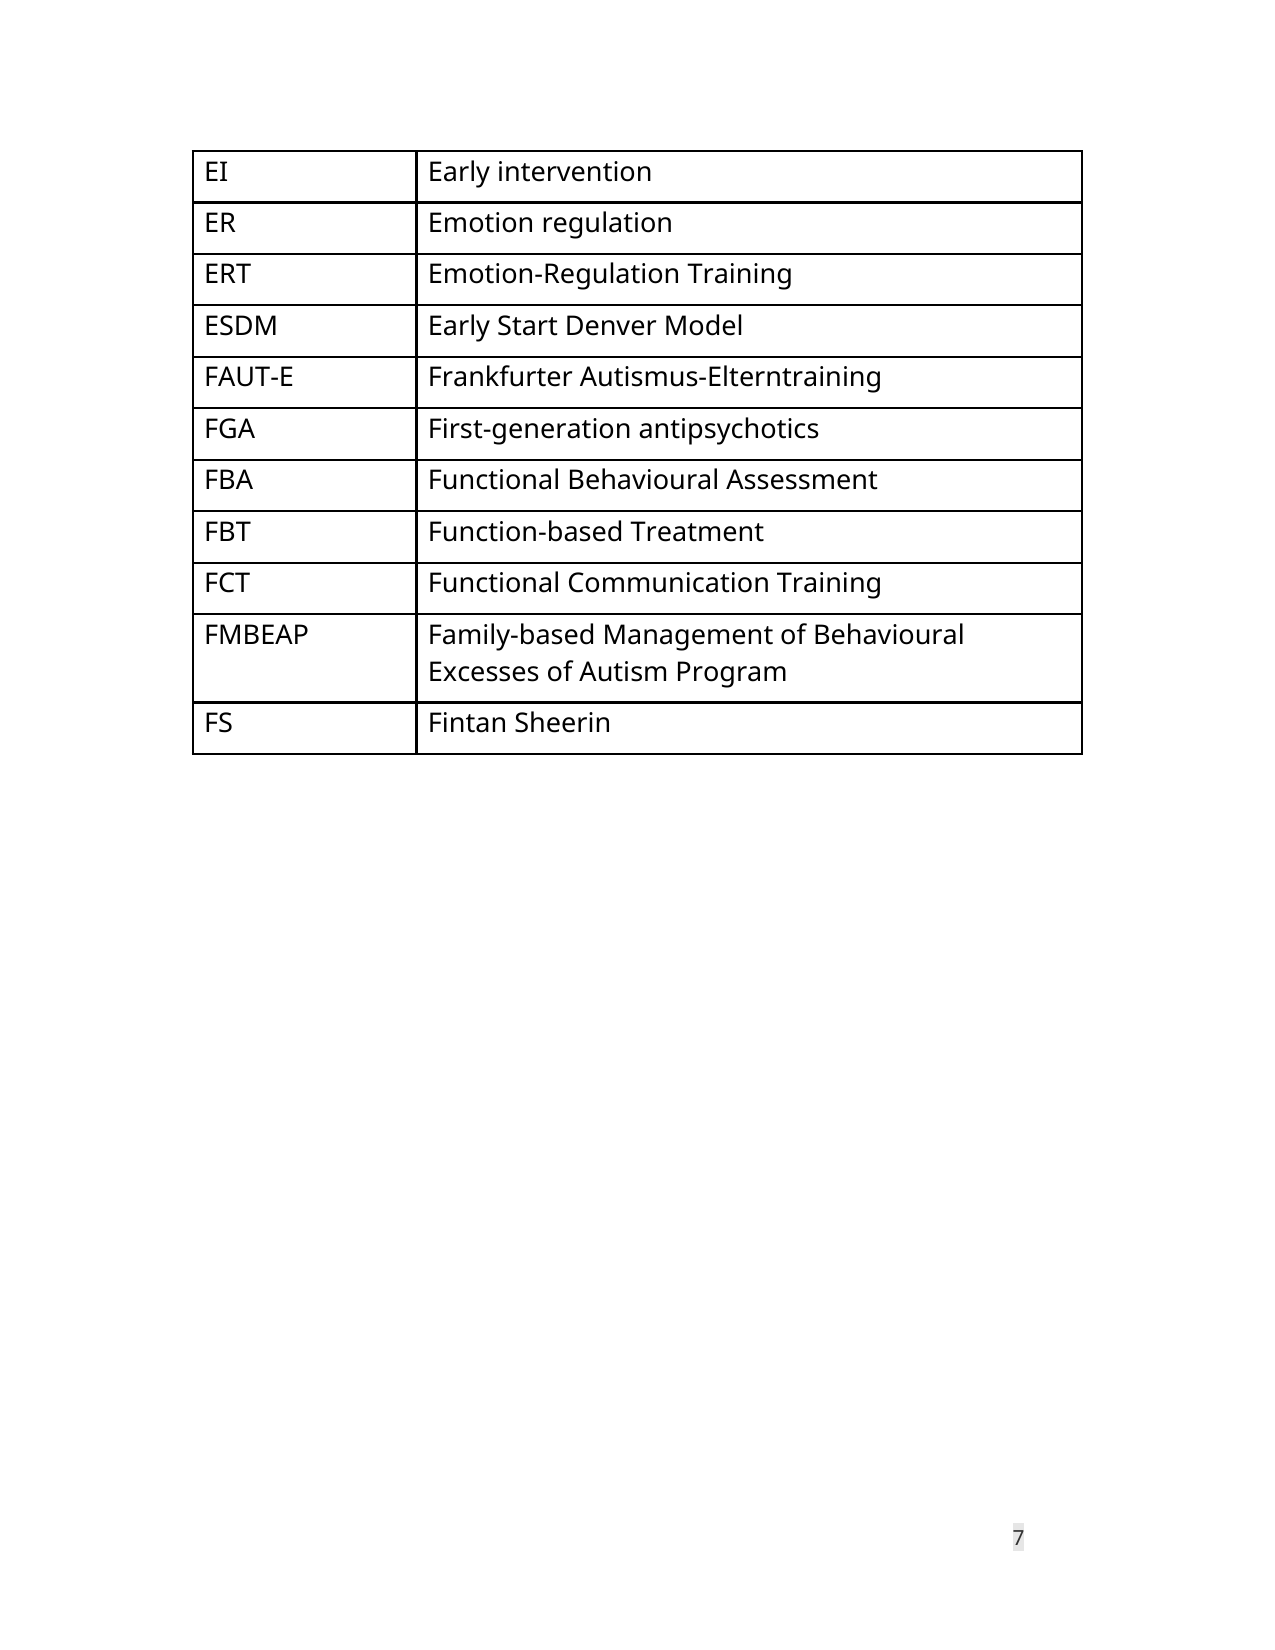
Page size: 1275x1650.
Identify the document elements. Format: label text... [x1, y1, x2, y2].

table_cell FS [194, 704, 415, 753]
table_cell Emotion regulation [418, 204, 1081, 253]
table_cell FBA [194, 461, 415, 510]
table_cell FAUT-E [194, 358, 415, 407]
table_cell First-generation antipsychotics [418, 409, 1081, 459]
table_cell Fintan Sheerin [418, 704, 1081, 753]
table_cell Functional Behavioural Assessment [418, 461, 1081, 510]
table_cell Emotion-Regulation Training [418, 255, 1081, 304]
table_cell FGA [194, 409, 415, 459]
table_cell FMBEAP [194, 615, 415, 701]
table_cell Early Start Denver Model [418, 306, 1081, 356]
table_cell ER [194, 204, 415, 253]
table_cell Family-based Management of Behavioural Excesses of Autism Program [418, 615, 1081, 701]
table_cell EI [194, 152, 415, 201]
table_cell Frankfurter Autismus-Elterntraining [418, 358, 1081, 407]
table_cell FBT [194, 512, 415, 562]
table_cell ESDM [194, 306, 415, 356]
table_cell FCT [194, 564, 415, 613]
table_cell ERT [194, 255, 415, 304]
table_cell Function-based Treatment [418, 512, 1081, 562]
table_cell Functional Communication Training [418, 564, 1081, 613]
table_cell Early intervention [418, 152, 1081, 201]
